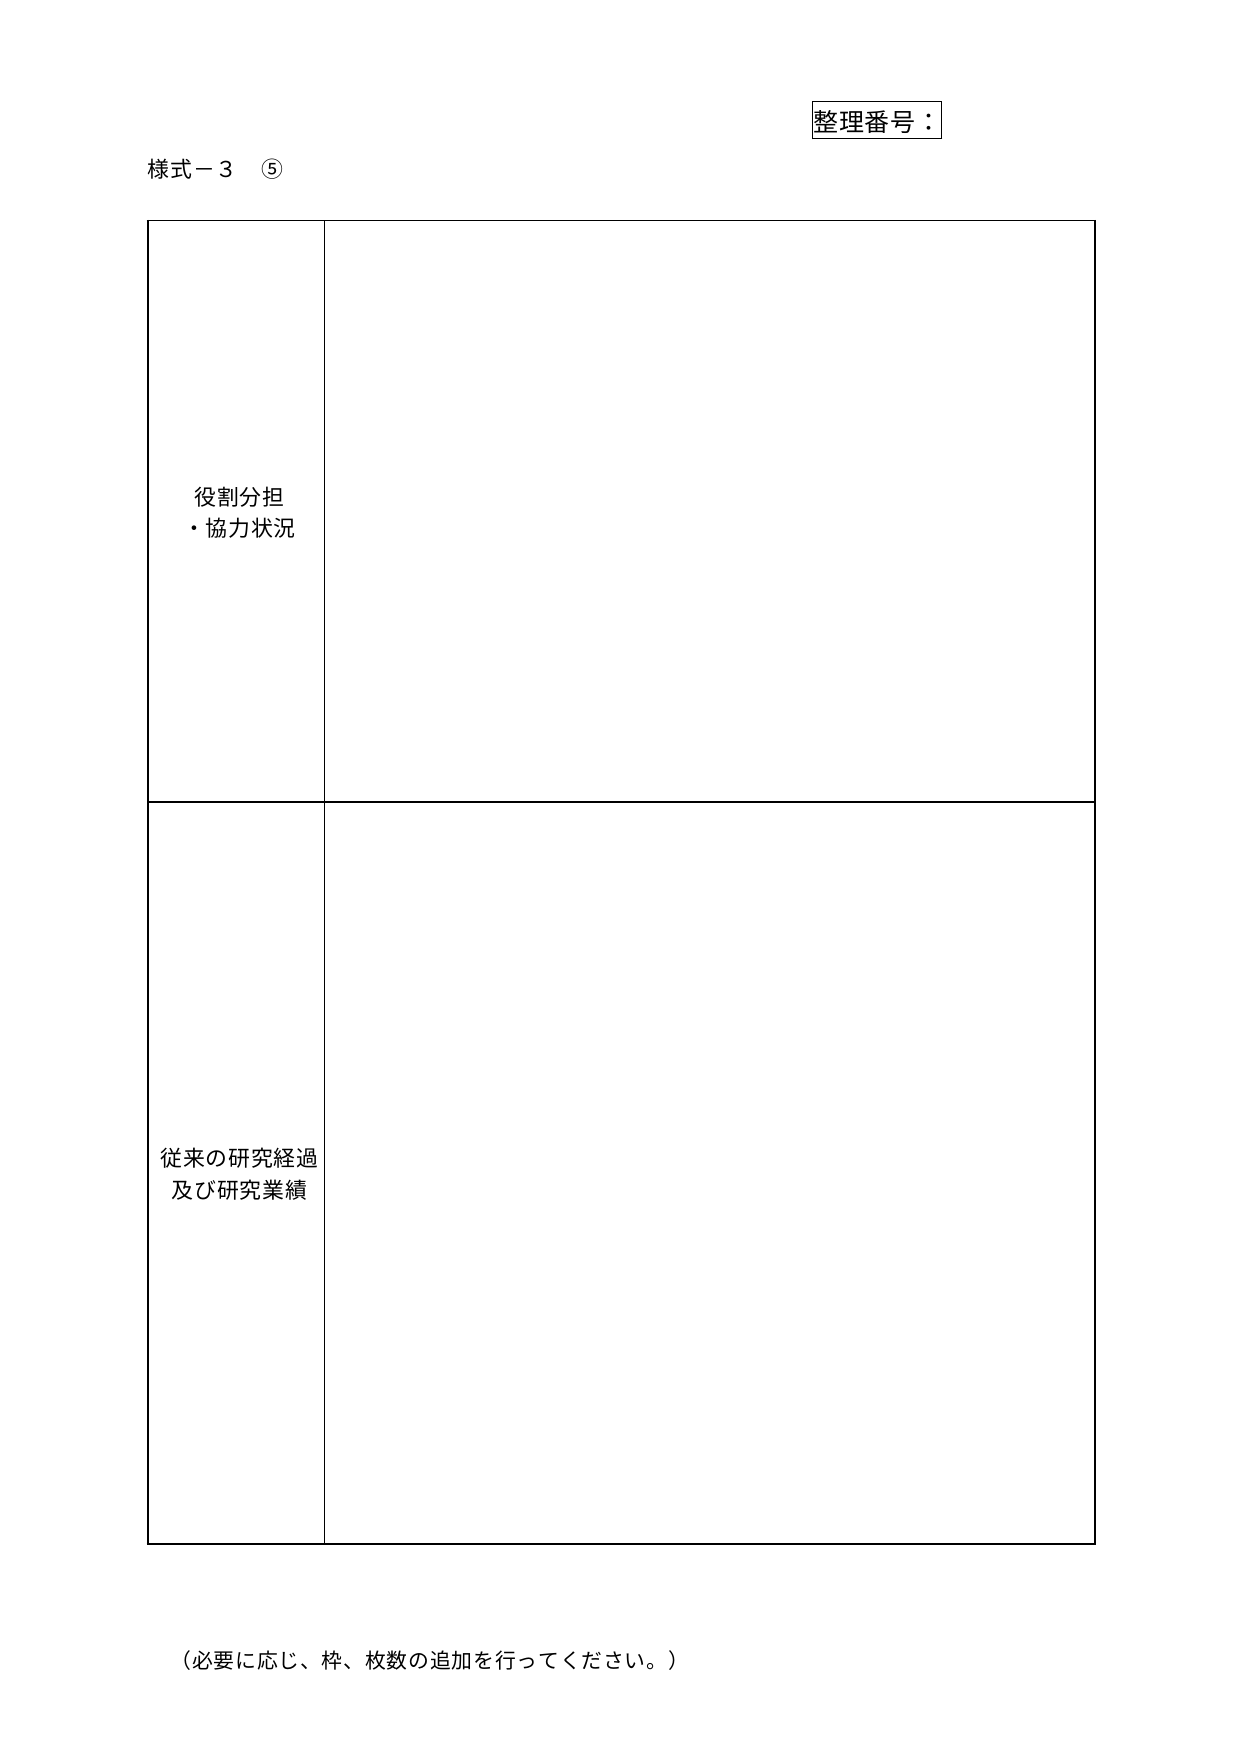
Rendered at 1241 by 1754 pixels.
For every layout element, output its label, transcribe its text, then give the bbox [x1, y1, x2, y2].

table_header 役割分担 ・協力状況 [149, 221, 324, 801]
table_header [325, 221, 1094, 801]
table_cell 従来の研究経過 及び研究業績 [149, 803, 324, 1543]
table_cell [325, 803, 1094, 1543]
text 様式－３ ⑤ [148, 152, 1092, 184]
